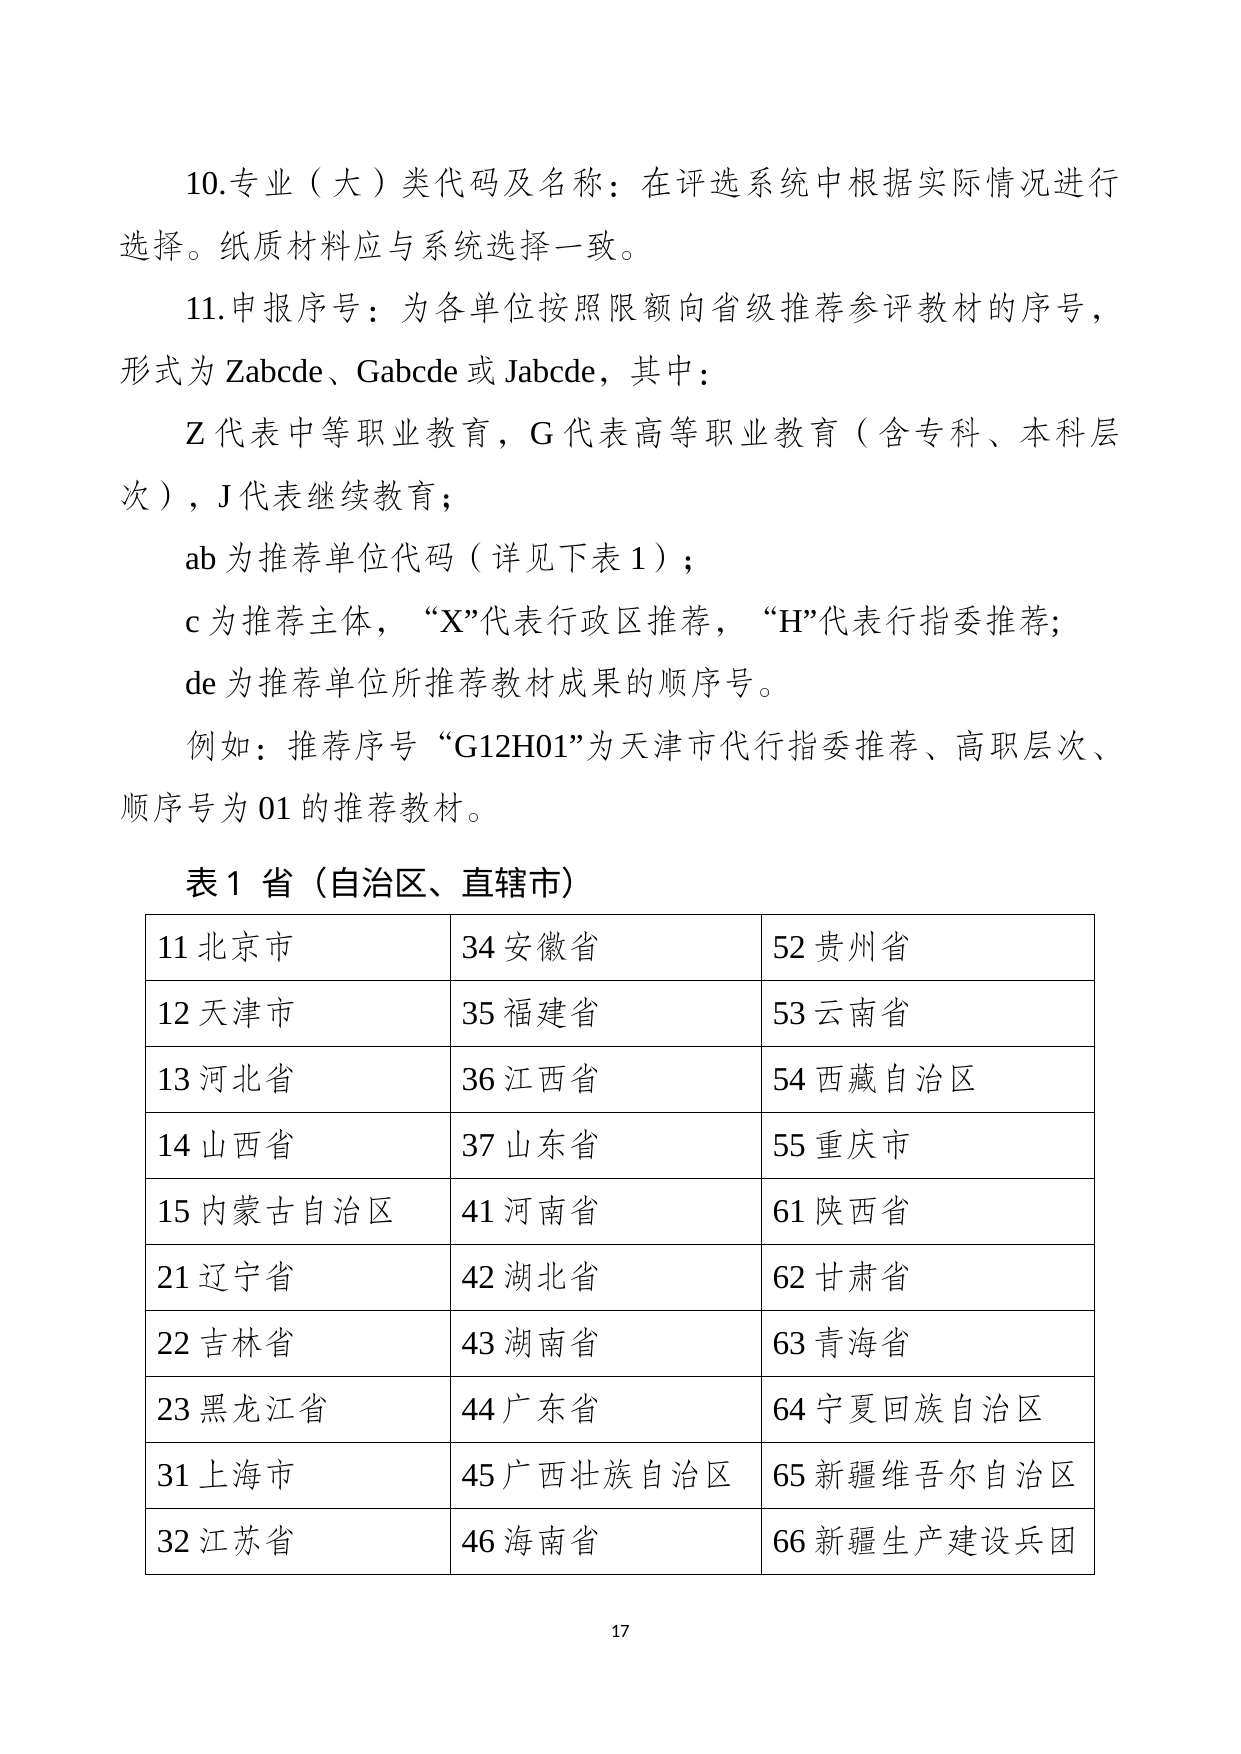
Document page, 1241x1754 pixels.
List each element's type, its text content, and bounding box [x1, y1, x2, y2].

table_cell 45广西壮族自治区 [451, 1443, 761, 1508]
table_cell 62甘肃省 [762, 1245, 1094, 1310]
text 表1 省（自治区、直辖市） [118, 848, 1122, 913]
table_cell 14山西省 [146, 1113, 450, 1178]
table_cell 53云南省 [762, 981, 1094, 1046]
text 11.申报序号：为各单位按照限额向省级推荐参评教材的序号，形式为Zabcde、Gabcde或Jabcde，其中： [118, 270, 1122, 395]
table_cell 35福建省 [451, 981, 761, 1046]
text Z代表中等职业教育，G代表高等职业教育（含专科、本科层次），J代表继续教育； [118, 395, 1122, 520]
table_cell 36江西省 [451, 1047, 761, 1112]
table_cell 32江苏省 [146, 1509, 450, 1574]
table_cell 55重庆市 [762, 1113, 1094, 1178]
table_cell 21辽宁省 [146, 1245, 450, 1310]
table_header 11北京市 [146, 915, 450, 979]
table_cell 43湖南省 [451, 1311, 761, 1376]
table_header 34安徽省 [451, 915, 761, 979]
table_cell 66新疆生产建设兵团 [762, 1509, 1094, 1574]
table_cell 31上海市 [146, 1443, 450, 1508]
text c为推荐主体，“X”代表行政区推荐，“H”代表行指委推荐; [118, 582, 1122, 645]
table_cell 23黑龙江省 [146, 1377, 450, 1442]
table_cell 61陕西省 [762, 1179, 1094, 1244]
text de为推荐单位所推荐教材成果的顺序号。 [118, 645, 1122, 707]
table_header 52贵州省 [762, 915, 1094, 979]
table_cell 54西藏自治区 [762, 1047, 1094, 1112]
table_cell 41河南省 [451, 1179, 761, 1244]
text 10.专业（大）类代码及名称：在评选系统中根据实际情况进行选择。纸质材料应与系统选择一致。 [118, 145, 1122, 270]
table_cell 46海南省 [451, 1509, 761, 1574]
table_cell 65新疆维吾尔自治区 [762, 1443, 1094, 1508]
table_cell 13河北省 [146, 1047, 450, 1112]
table_cell 64宁夏回族自治区 [762, 1377, 1094, 1442]
table_cell 37山东省 [451, 1113, 761, 1178]
table_cell 22吉林省 [146, 1311, 450, 1376]
table_cell 63青海省 [762, 1311, 1094, 1376]
table_cell 44广东省 [451, 1377, 761, 1442]
text 例如：推荐序号“G12H01”为天津市代行指委推荐、高职层次、顺序号为01的推荐教材。 [118, 707, 1122, 832]
table_cell 15内蒙古自治区 [146, 1179, 450, 1244]
table_cell 42湖北省 [451, 1245, 761, 1310]
table_cell 12天津市 [146, 981, 450, 1046]
text ab为推荐单位代码（详见下表1）； [118, 520, 1122, 582]
